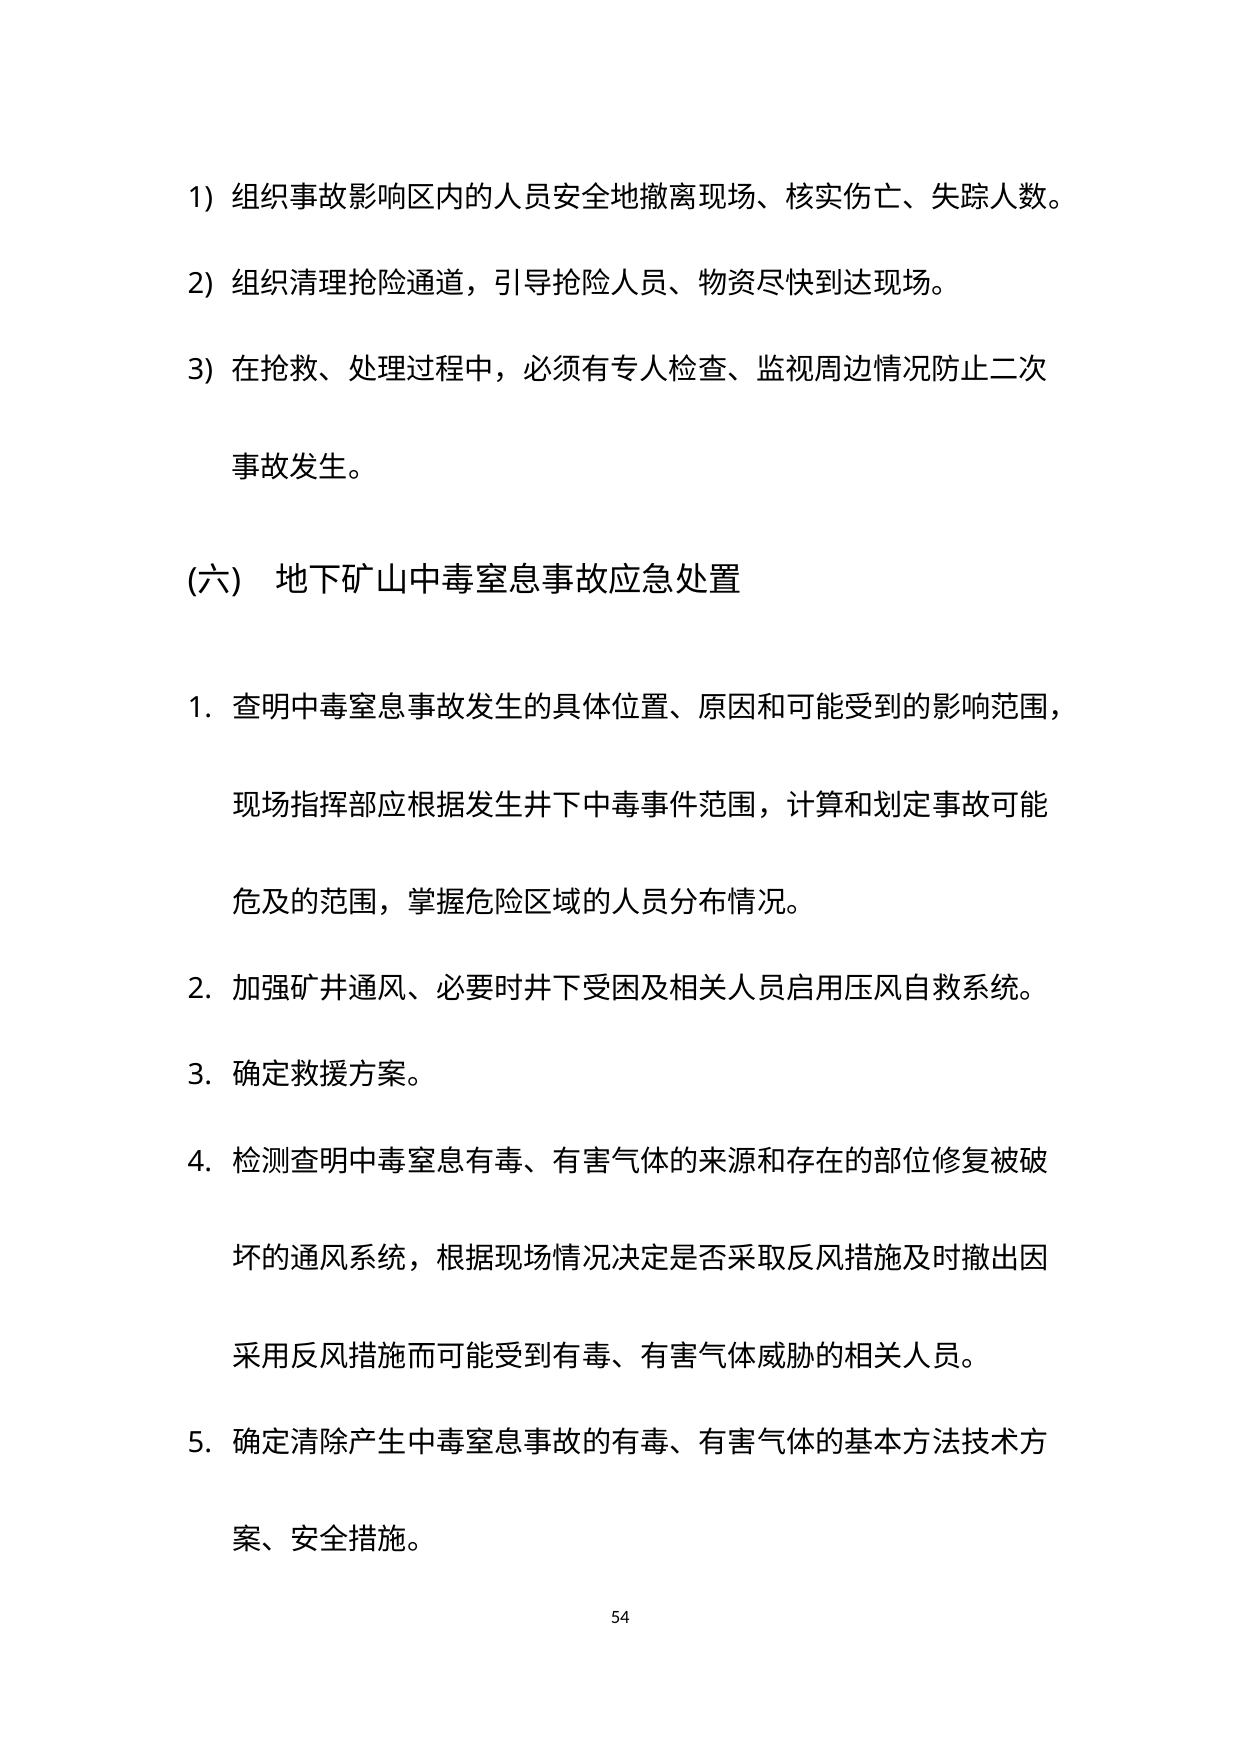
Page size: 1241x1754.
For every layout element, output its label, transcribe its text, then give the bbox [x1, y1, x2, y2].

subtitle 地下矿山中毒窒息事故应急处置 [187, 545, 1053, 610]
list 组织清理抢险通道，引导抢险人员、物资尽快到达现场。 [187, 248, 1053, 313]
list 检测查明中毒窒息有毒、有害气体的来源和存在的部位修复被破坏的通风系统，根据现场情况决定是否采取反风措施及时撤出因采用反风措施而可能受到有毒、有害气体威胁的相关人员。 [187, 1126, 1053, 1386]
list 查明中毒窒息事故发生的具体位置、原因和可能受到的影响范围，现场指挥部应根据发生井下中毒事件范围，计算和划定事故可能危及的范围，掌握危险区域的人员分布情况。 [187, 672, 1053, 932]
list 确定救援方案。 [187, 1040, 1053, 1105]
list 组织事故影响区内的人员安全地撤离现场、核实伤亡、失踪人数。 [187, 162, 1053, 227]
list 在抢救、处理过程中，必须有专人检查、监视周边情况防止二次事故发生。 [187, 334, 1053, 497]
list 确定清除产生中毒窒息事故的有毒、有害气体的基本方法技术方案、安全措施。 [187, 1407, 1053, 1569]
list 加强矿井通风、必要时井下受困及相关人员启用压风自救系统。 [187, 953, 1053, 1018]
